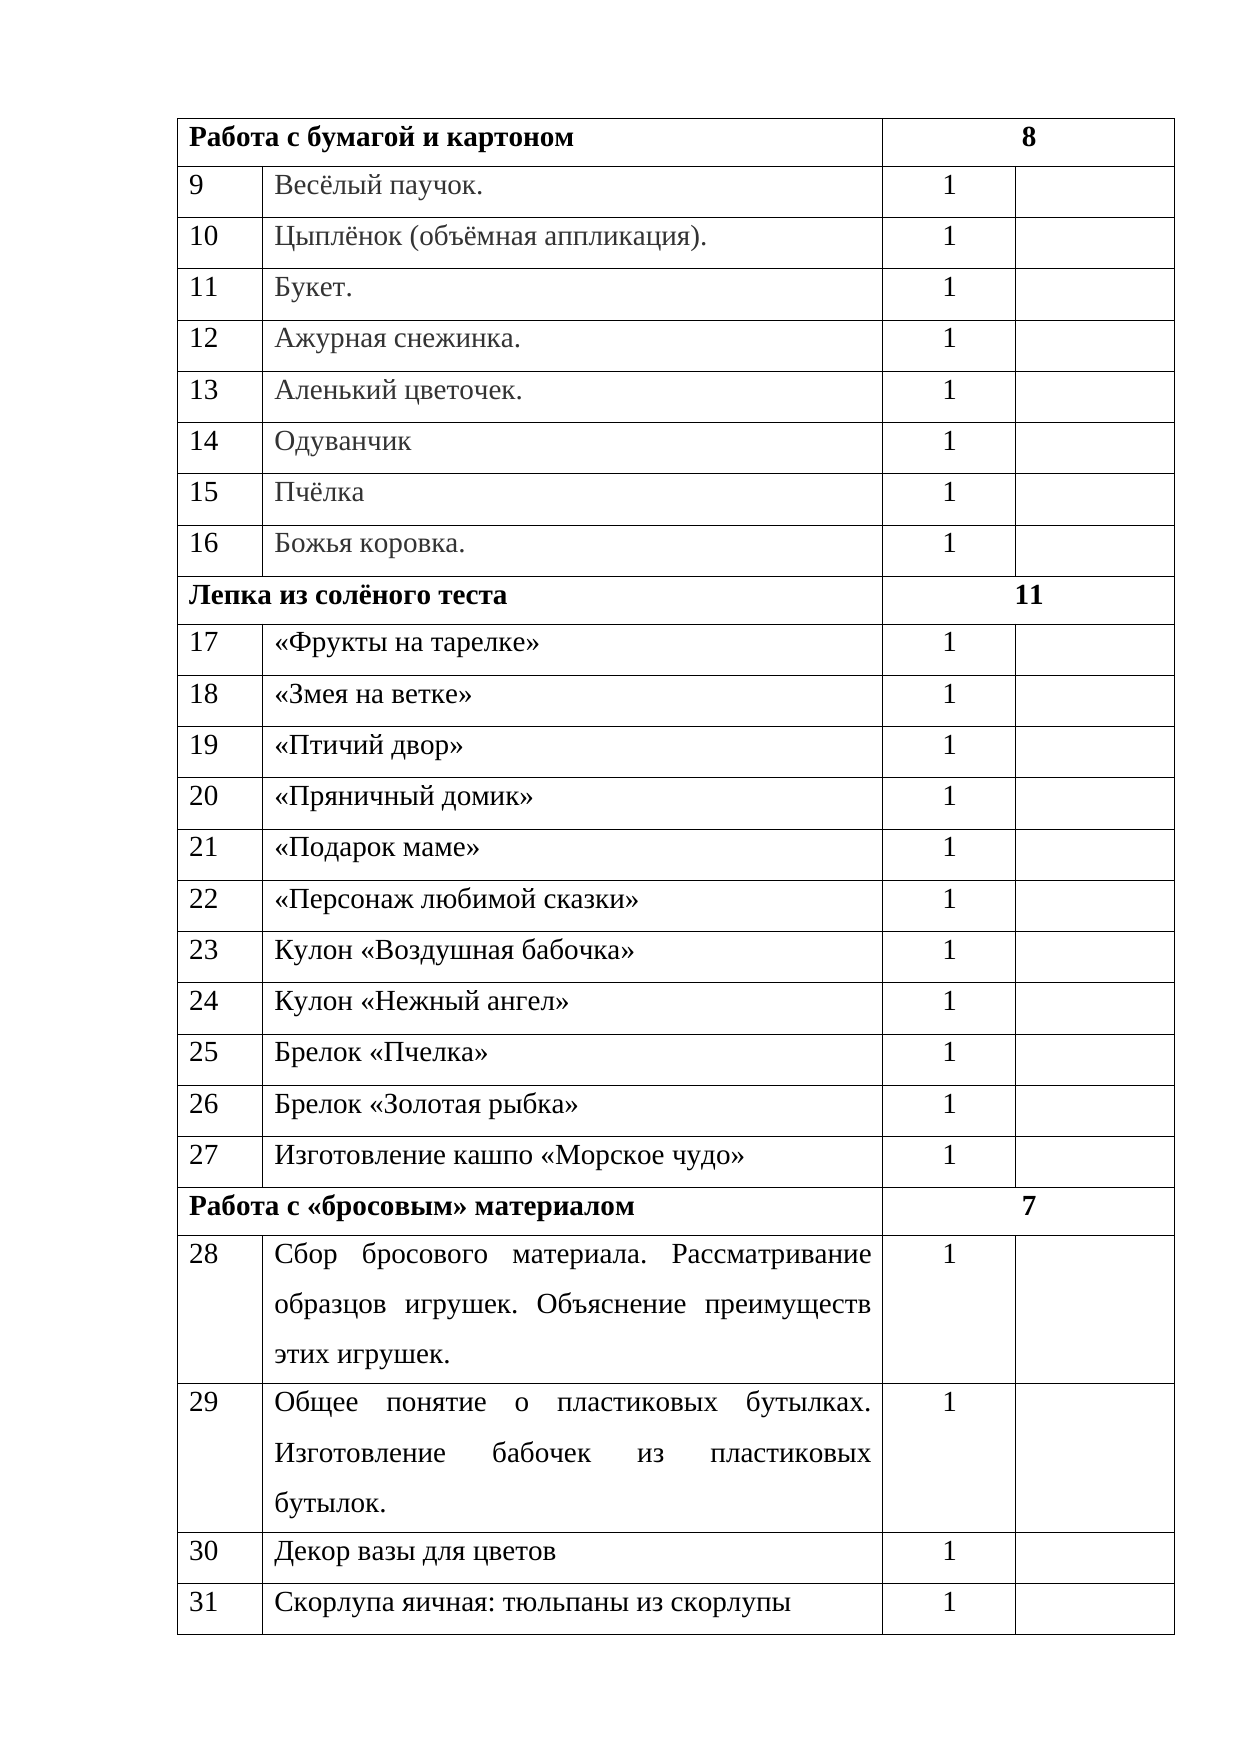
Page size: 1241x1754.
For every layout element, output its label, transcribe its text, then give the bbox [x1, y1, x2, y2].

table_cell «Пряничный домик» [263, 778, 882, 828]
table_cell Декор вазы для цветов [263, 1533, 882, 1583]
table_cell 19 [178, 727, 262, 777]
table_cell 8 [883, 119, 1174, 166]
table_cell Букет. [263, 269, 882, 319]
table_cell 1 [883, 727, 1015, 777]
table_cell [1016, 218, 1174, 268]
table_cell Весёлый паучок. [263, 167, 882, 217]
table_cell 18 [178, 676, 262, 726]
table_cell [1016, 1533, 1174, 1583]
table_cell [1016, 423, 1174, 473]
table_cell Цыплёнок (объёмная аппликация). [263, 218, 882, 268]
table_cell 1 [883, 372, 1015, 422]
table_cell 1 [883, 218, 1015, 268]
table_cell [1016, 167, 1174, 217]
table_cell 29 [178, 1384, 262, 1532]
table_cell Кулон «Воздушная бабочка» [263, 932, 882, 982]
table_cell 22 [178, 881, 262, 931]
table_cell [1016, 1384, 1174, 1532]
table_cell 9 [178, 167, 262, 217]
table_cell 15 [178, 474, 262, 524]
table_cell [1016, 727, 1174, 777]
table_cell «Фрукты на тарелке» [263, 625, 882, 675]
table_cell Ажурная снежинка. [263, 321, 882, 371]
table_cell [1016, 526, 1174, 576]
table_cell 24 [178, 983, 262, 1033]
table_cell 1 [883, 269, 1015, 319]
table_cell «Подарок маме» [263, 830, 882, 880]
table_cell [1016, 983, 1174, 1033]
table_cell 17 [178, 625, 262, 675]
table_cell Брелок «Золотая рыбка» [263, 1086, 882, 1136]
table_cell 1 [883, 423, 1015, 473]
table_cell [1016, 881, 1174, 931]
table_cell Работа с «бросовым» материалом [178, 1188, 882, 1235]
table_cell 16 [178, 526, 262, 576]
table_cell 1 [883, 526, 1015, 576]
table_cell 1 [883, 321, 1015, 371]
table_cell 23 [178, 932, 262, 982]
table_cell [1016, 321, 1174, 371]
table_cell 1 [883, 1236, 1015, 1383]
table_cell 12 [178, 321, 262, 371]
table_cell Лепка из солёного теста [178, 577, 882, 623]
table_cell [1016, 932, 1174, 982]
table_cell Божья коровка. [263, 526, 882, 576]
table_cell Общее понятие о пластиковых бутылках. Изготовление бабочек из пластиковых бутылок. [263, 1384, 882, 1532]
table_cell 1 [883, 1533, 1015, 1583]
table_cell [1016, 372, 1174, 422]
table_cell Изготовление кашпо «Морское чудо» [263, 1137, 882, 1187]
table_cell [1016, 1035, 1174, 1085]
table_cell 1 [883, 830, 1015, 880]
table_cell Кулон «Нежный ангел» [263, 983, 882, 1033]
table_cell 1 [883, 1384, 1015, 1532]
table_cell 26 [178, 1086, 262, 1136]
table_cell Сбор бросового материала. Рассматривание образцов игрушек. Объяснение преимуществ этих игрушек. [263, 1236, 882, 1383]
table_cell «Птичий двор» [263, 727, 882, 777]
table_cell Скорлупа яичная: тюльпаны из скорлупы [263, 1584, 882, 1634]
table_cell Брелок «Пчелка» [263, 1035, 882, 1085]
table_cell 20 [178, 778, 262, 828]
table_cell 1 [883, 1035, 1015, 1085]
table_cell 30 [178, 1533, 262, 1583]
table_cell 25 [178, 1035, 262, 1085]
table_cell [1016, 474, 1174, 524]
table_cell 11 [178, 269, 262, 319]
table_cell 7 [883, 1188, 1174, 1235]
table_cell 21 [178, 830, 262, 880]
table_cell [1016, 1584, 1174, 1634]
table_cell 10 [178, 218, 262, 268]
table_cell 27 [178, 1137, 262, 1187]
table_cell [1016, 830, 1174, 880]
table_cell 1 [883, 1584, 1015, 1634]
table_cell 1 [883, 167, 1015, 217]
table_cell 31 [178, 1584, 262, 1634]
table_cell 13 [178, 372, 262, 422]
table_cell Аленький цветочек. [263, 372, 882, 422]
table_cell Одуванчик [263, 423, 882, 473]
table_cell 28 [178, 1236, 262, 1383]
table_cell 14 [178, 423, 262, 473]
table_cell 1 [883, 1137, 1015, 1187]
table_cell [1016, 269, 1174, 319]
table_cell 1 [883, 932, 1015, 982]
table_cell [1016, 1137, 1174, 1187]
table_cell [1016, 1086, 1174, 1136]
table_cell [1016, 1236, 1174, 1383]
table_cell «Персонаж любимой сказки» [263, 881, 882, 931]
table_cell Работа с бумагой и картоном [178, 119, 882, 166]
table_cell 1 [883, 881, 1015, 931]
table_cell 1 [883, 778, 1015, 828]
table_cell [1016, 778, 1174, 828]
table_cell [1016, 676, 1174, 726]
table_cell 1 [883, 1086, 1015, 1136]
table_cell [1016, 625, 1174, 675]
table_cell «Змея на ветке» [263, 676, 882, 726]
table_cell 1 [883, 676, 1015, 726]
table_cell 1 [883, 625, 1015, 675]
table_cell Пчёлка [263, 474, 882, 524]
table_cell 11 [883, 577, 1174, 623]
table_cell 1 [883, 983, 1015, 1033]
table_cell 1 [883, 474, 1015, 524]
